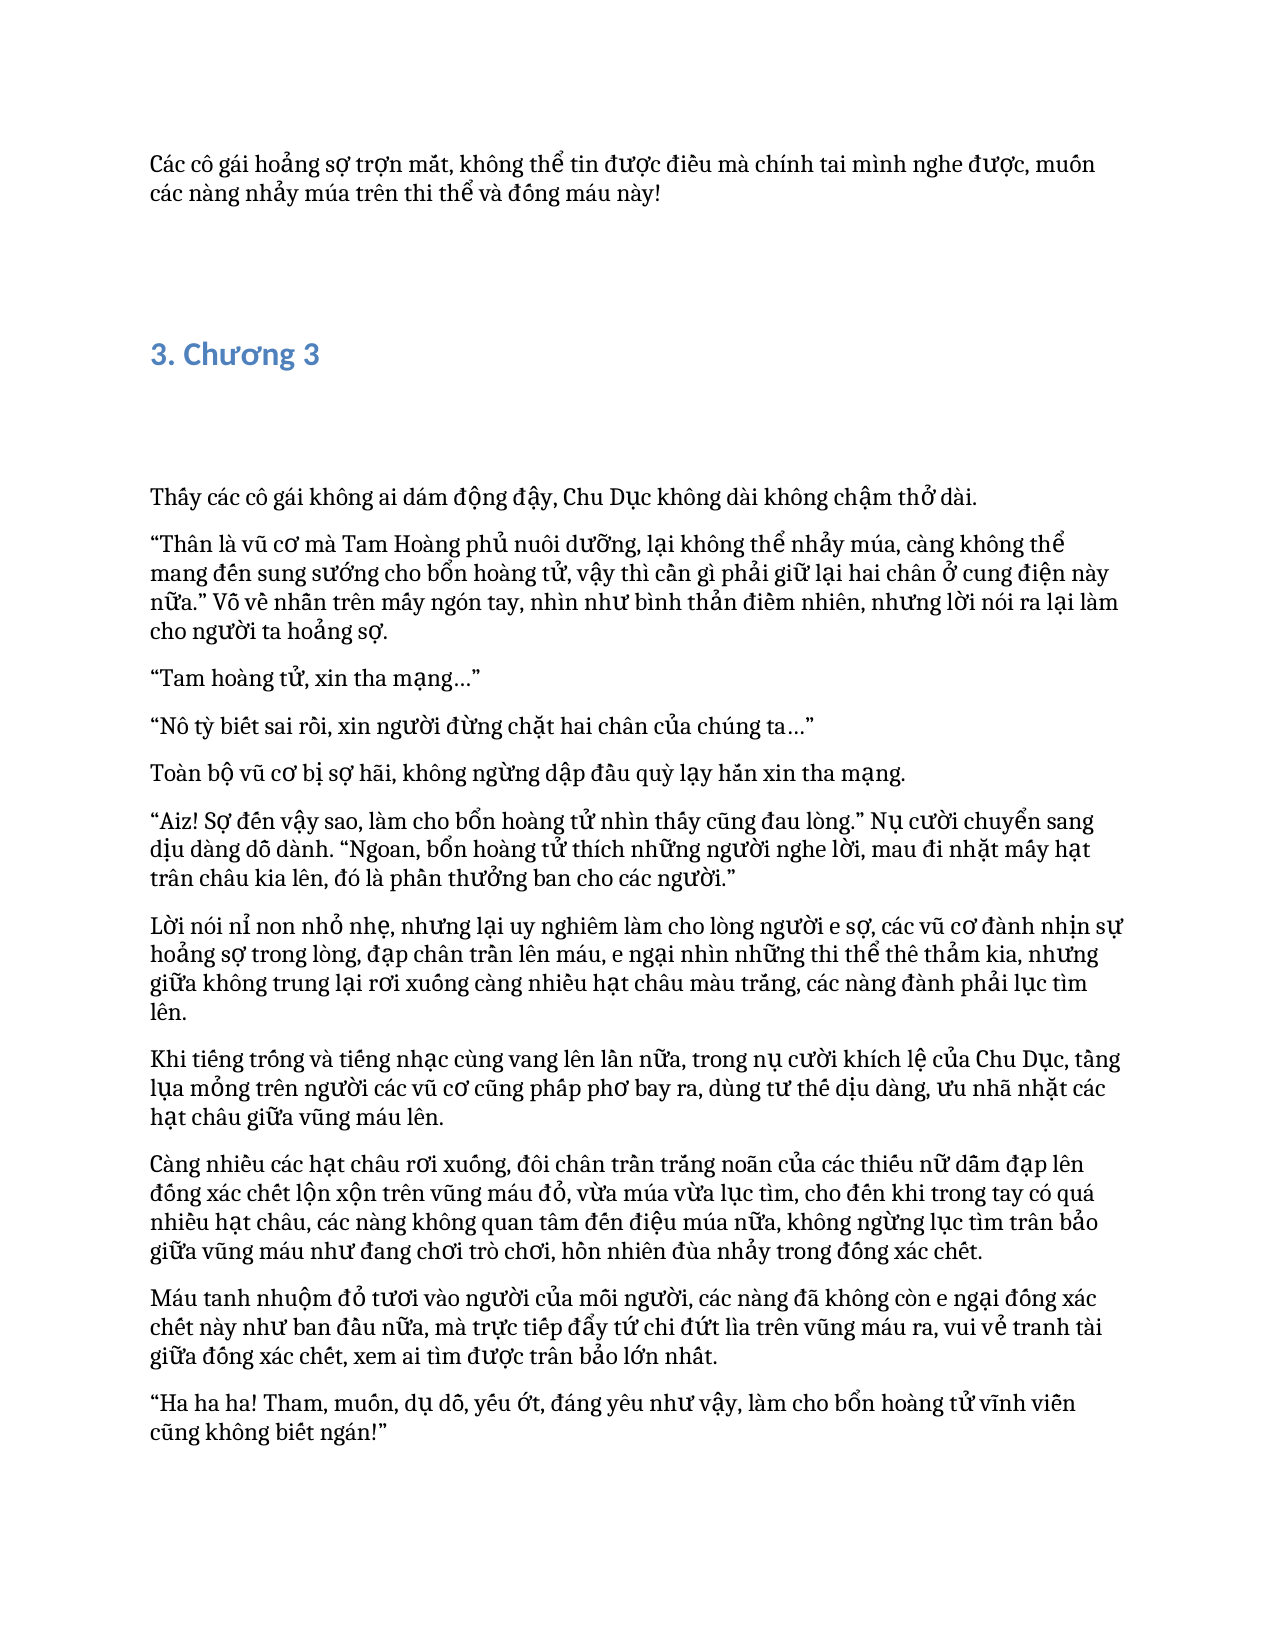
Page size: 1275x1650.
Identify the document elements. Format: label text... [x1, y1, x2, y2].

text Toàn bộ vũ cơ bị sợ hãi, không ngừng dập đầu quỳ lạy hắn xin tha mạng. [150, 759, 1125, 788]
text Thấy các cô gái không ai dám động đậy, Chu Dục không dài không chậm thở dài. [150, 483, 1125, 512]
subtitle 3. Chương 3 [150, 333, 1125, 374]
text “Thân là vũ cơ mà Tam Hoàng phủ nuôi dưỡng, lại không thể nhảy múa, càng không thể mang đến sung sướng cho bổn hoàng tử, vậy thì cần gì phải giữ lại hai chân ở cung điện này nữa.” Vỗ về nhẫn trên mấy ngón tay, nhìn như bình thản điềm nhiên, nhưng lời nói ra lại làm cho người ta hoảng sợ. [150, 530, 1125, 645]
text “Aiz! Sợ đến vậy sao, làm cho bổn hoàng tử nhìn thấy cũng đau lòng.” Nụ cười chuyển sang dịu dàng dỗ dành. “Ngoan, bổn hoàng tử thích những người nghe lời, mau đi nhặt mấy hạt trân châu kia lên, đó là phần thưởng ban cho các người.” [150, 807, 1125, 893]
text Lời nói nỉ non nhỏ nhẹ, nhưng lại uy nghiêm làm cho lòng người e sợ, các vũ cơ đành nhịn sự hoảng sợ trong lòng, đạp chân trần lên máu, e ngại nhìn những thi thể thê thảm kia, nhưng giữa không trung lại rơi xuống càng nhiều hạt châu màu trắng, các nàng đành phải lục tìm lên. [150, 912, 1125, 1027]
text Khi tiếng trống và tiếng nhạc cùng vang lên lần nữa, trong nụ cười khích lệ của Chu Dục, tầng lụa mỏng trên người các vũ cơ cũng phấp phơ bay ra, dùng tư thế dịu dàng, ưu nhã nhặt các hạt châu giữa vũng máu lên. [150, 1045, 1125, 1132]
text Máu tanh nhuộm đỏ tươi vào người của mỗi người, các nàng đã không còn e ngại đống xác chết này như ban đầu nữa, mà trực tiếp đẩy tứ chi đứt lìa trên vũng máu ra, vui vẻ tranh tài giữa đống xác chết, xem ai tìm được trân bảo lớn nhất. [150, 1284, 1125, 1370]
text “Nô tỳ biết sai rồi, xin người đừng chặt hai chân của chúng ta…” [150, 712, 1125, 740]
text “Tam hoàng tử, xin tha mạng…” [150, 664, 1125, 693]
text Các cô gái hoảng sợ trợn mắt, không thể tin được điều mà chính tai mình nghe được, muốn các nàng nhảy múa trên thi thể và đống máu này! [150, 150, 1125, 207]
text “Ha ha ha! Tham, muốn, dụ dỗ, yếu ớt, đáng yêu như vậy, làm cho bổn hoàng tử vĩnh viễn cũng không biết ngán!” [150, 1389, 1125, 1447]
text Càng nhiều các hạt châu rơi xuống, đôi chân trần trắng noãn của các thiếu nữ dẫm đạp lên đống xác chết lộn xộn trên vũng máu đỏ, vừa múa vừa lục tìm, cho đến khi trong tay có quá nhiều hạt châu, các nàng không quan tâm đến điệu múa nữa, không ngừng lục tìm trân bảo giữa vũng máu như đang chơi trò chơi, hồn nhiên đùa nhảy trong đống xác chết. [150, 1150, 1125, 1265]
